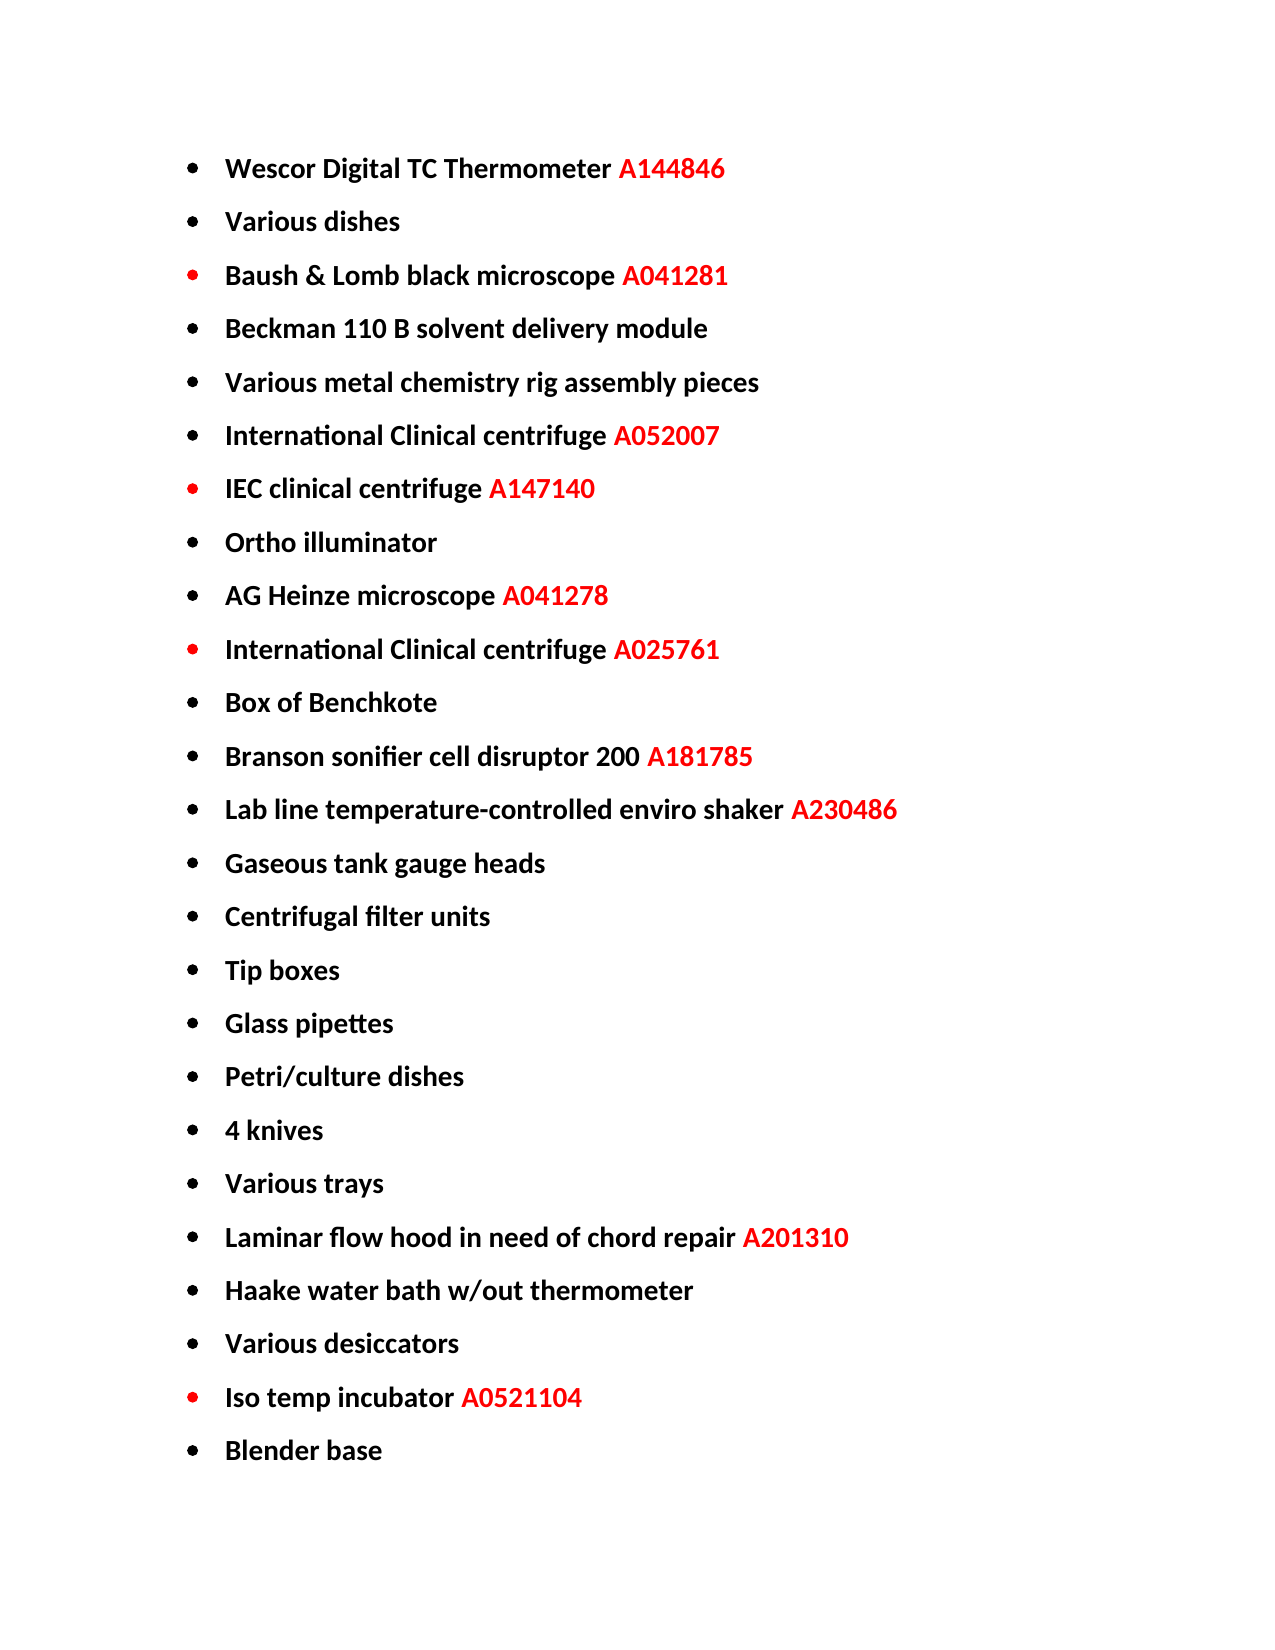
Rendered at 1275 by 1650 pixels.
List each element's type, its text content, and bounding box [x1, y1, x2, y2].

list Wescor Digital TC Thermometer A144846 [187, 150, 1125, 186]
list Lab line temperature-controlled enviro shaker A230486 [187, 791, 1125, 827]
list Petri/culture dishes [187, 1058, 1125, 1094]
list Ortho illuminator [187, 524, 1125, 560]
list Glass pipettes [187, 1005, 1125, 1041]
list 4 knives [187, 1112, 1125, 1147]
list Centrifugal filter units [187, 898, 1125, 934]
list Tip boxes [187, 952, 1125, 987]
list AG Heinze microscope A041278 [187, 577, 1125, 613]
list Beckman 110 B solvent delivery module [187, 310, 1125, 346]
list Iso temp incubator A0521104 [187, 1379, 1125, 1415]
list International Clinical centrifuge A025761 [187, 631, 1125, 667]
list IEC clinical centrifuge A147140 [187, 471, 1125, 506]
list Laminar flow hood in need of chord repair A201310 [187, 1219, 1125, 1254]
list Branson sonifier cell disruptor 200 A181785 [187, 738, 1125, 773]
list Baush & Lomb black microscope A041281 [187, 257, 1125, 292]
list Box of Benchkote [187, 684, 1125, 720]
list Various trays [187, 1165, 1125, 1201]
list Haake water bath w/out thermometer [187, 1272, 1125, 1308]
list Various metal chemistry rig assembly pieces [187, 364, 1125, 399]
list Blender base [187, 1432, 1125, 1468]
list Gaseous tank gauge heads [187, 845, 1125, 880]
list International Clinical centrifuge A052007 [187, 417, 1125, 453]
list Various desiccators [187, 1326, 1125, 1361]
list Various dishes [187, 203, 1125, 239]
